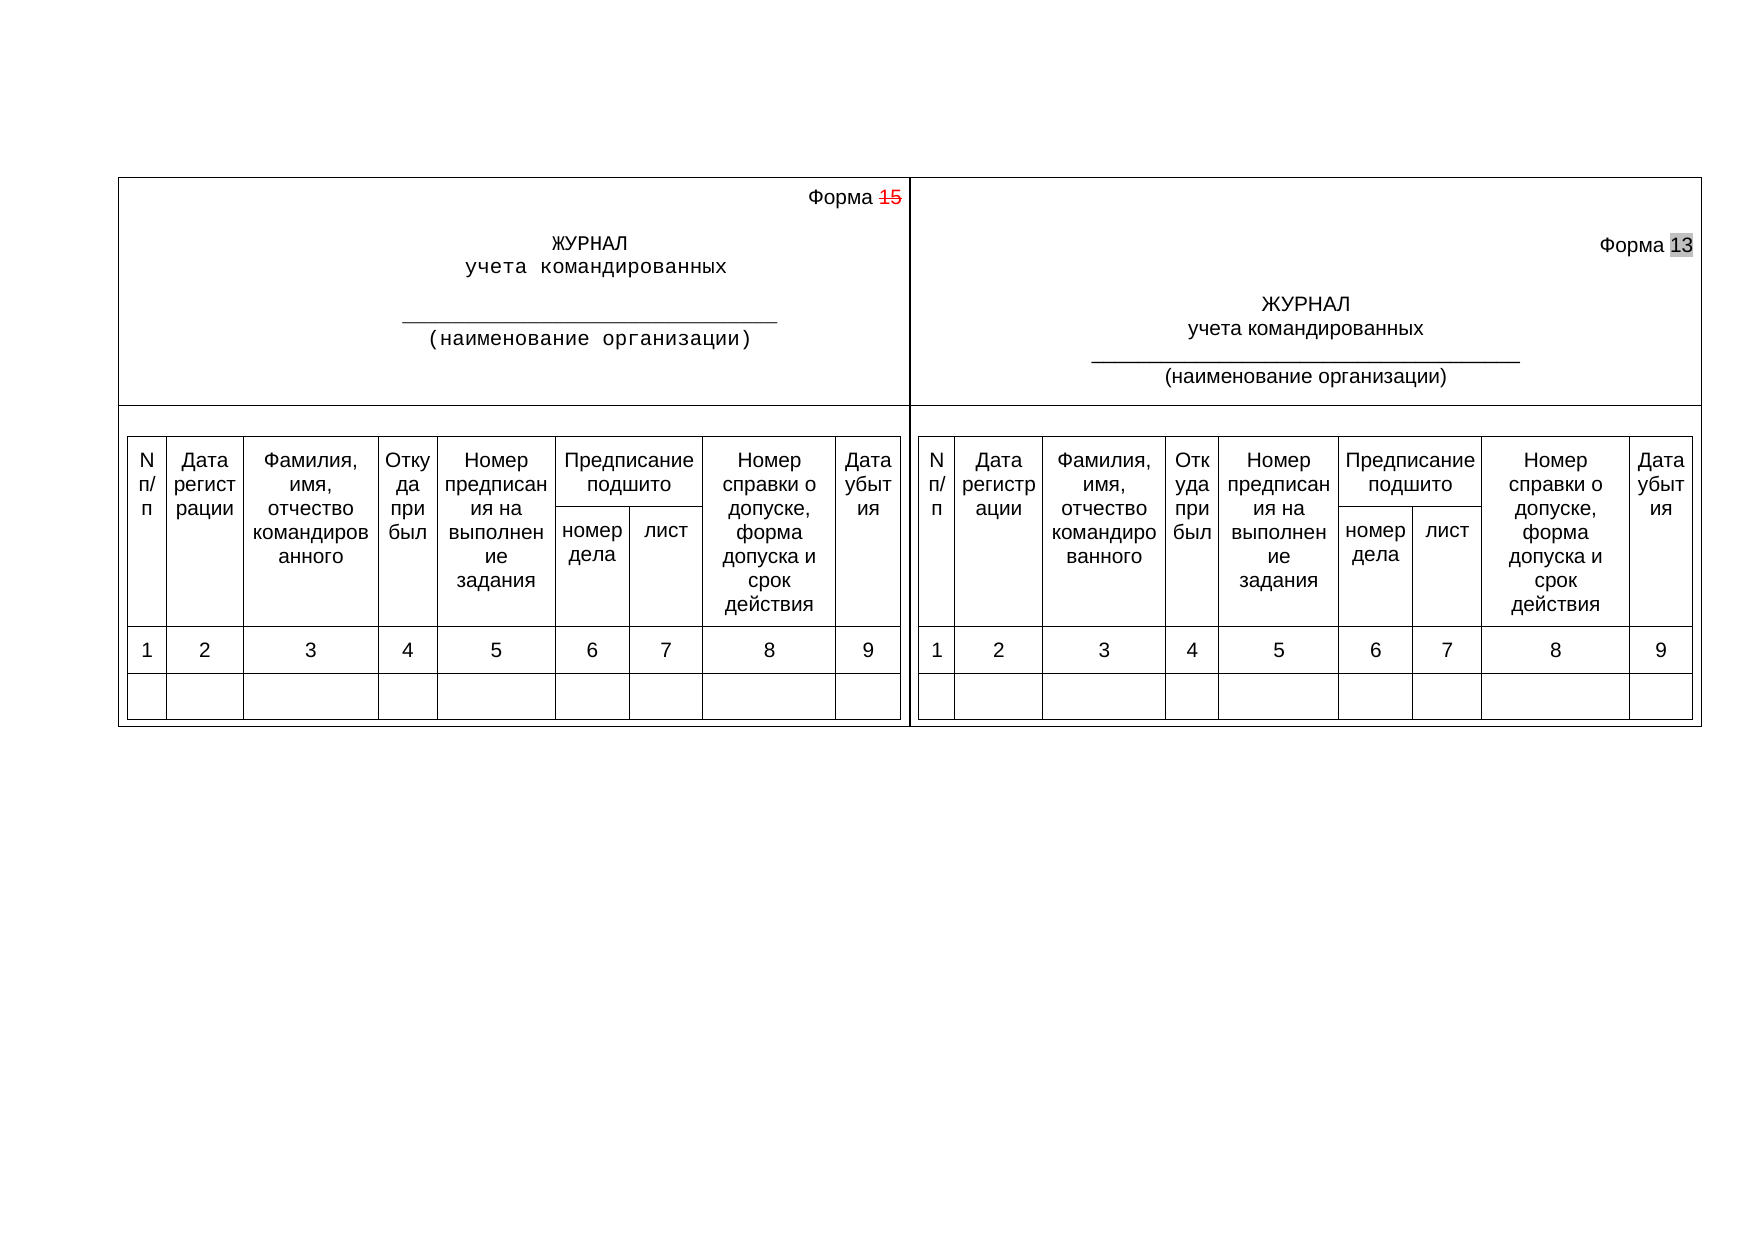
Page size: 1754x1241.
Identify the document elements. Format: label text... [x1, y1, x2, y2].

table_cell [911, 406, 1701, 726]
table_cell [119, 406, 909, 726]
table_cell Форма 13 [911, 178, 1701, 404]
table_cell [119, 178, 909, 404]
